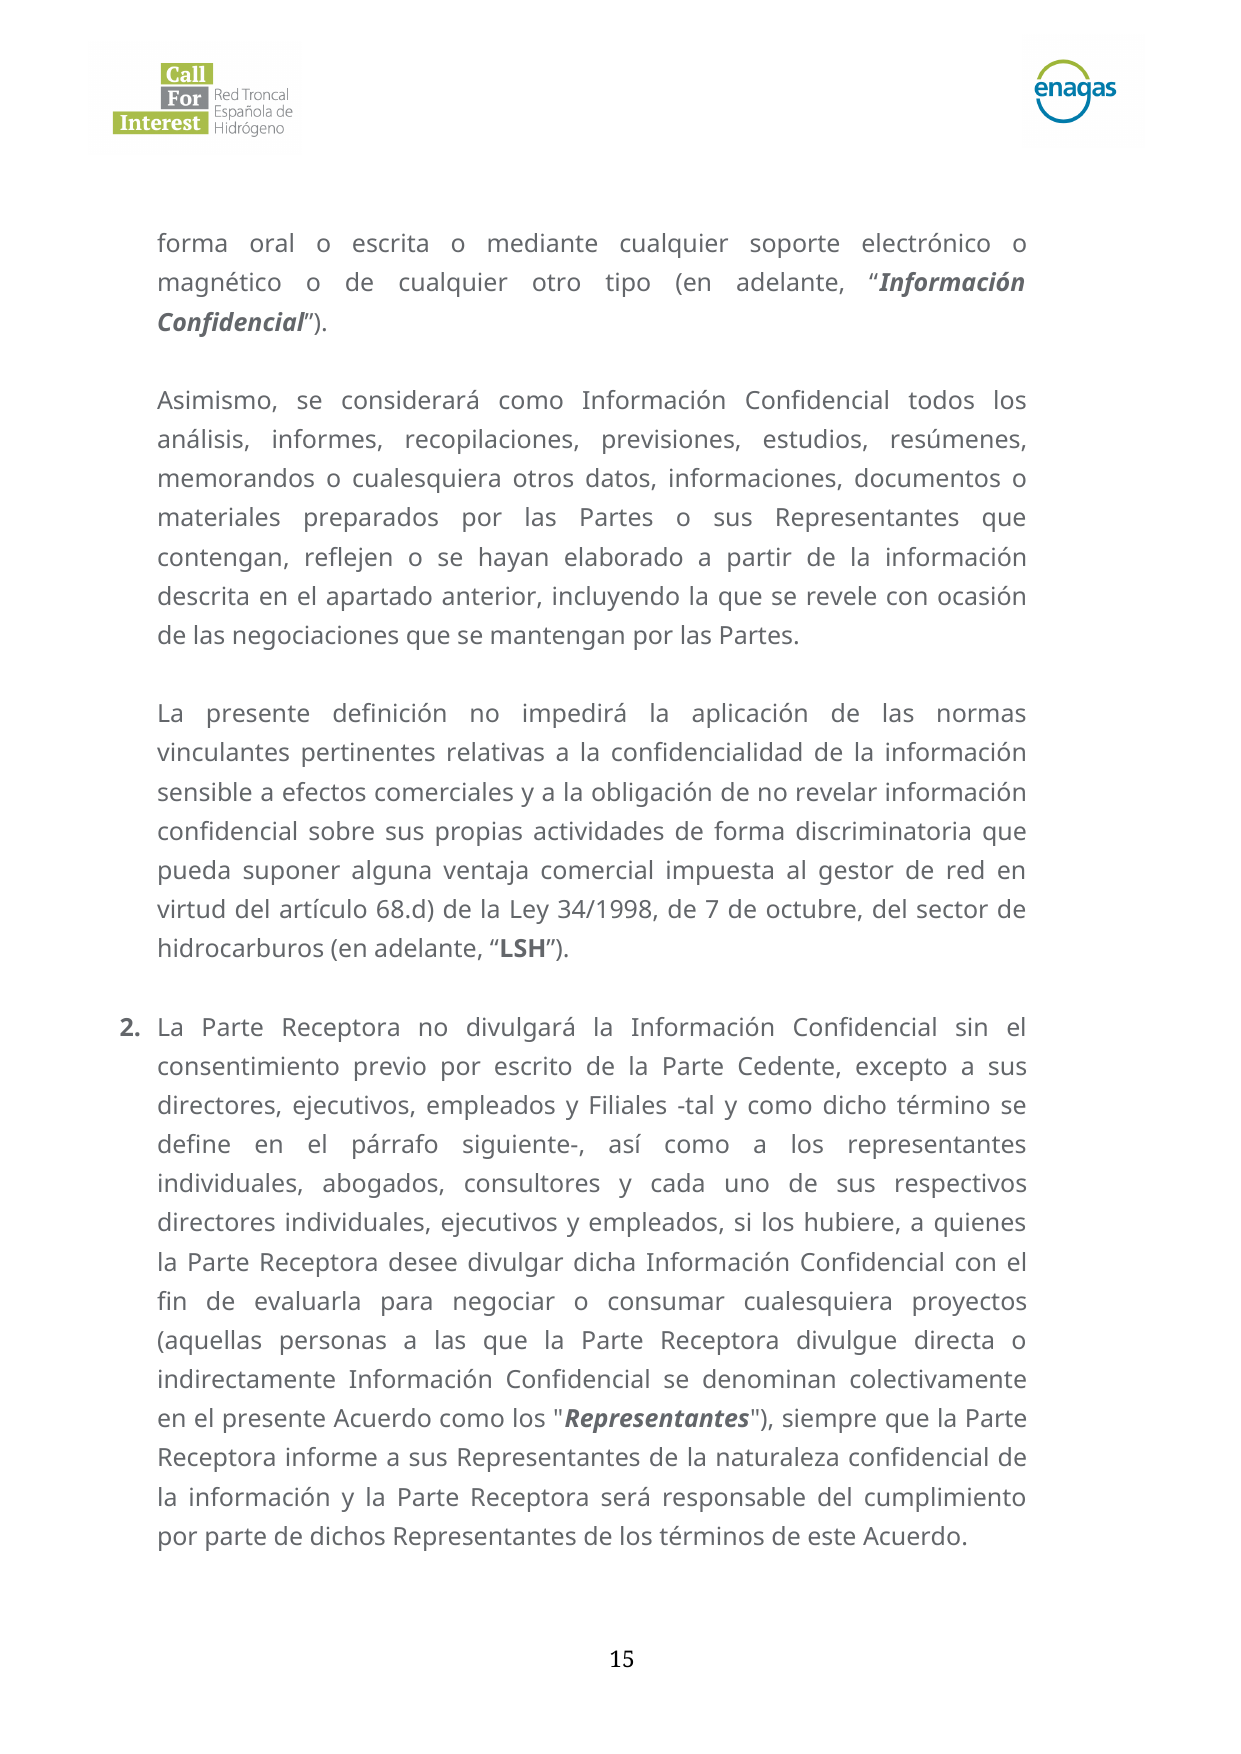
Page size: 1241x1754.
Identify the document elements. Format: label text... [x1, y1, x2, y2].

list Asimismo, se considerará como Información Confidencial todos los análisis, informes, recopilaciones, previsiones, estudios, resúmenes, memorandos o cualesquiera otros datos, informaciones, documentos o materiales preparados por las Partes o sus Representantes que contengan, reflejen o se hayan elaborado a partir de la información descrita en el apartado anterior, incluyendo la que se revele con ocasión de las negociaciones que se mantengan por las Partes. [157, 382, 1028, 652]
list La presente definición no impedirá la aplicación de las normas vinculantes pertinentes relativas a la confidencialidad de la información sensible a efectos comerciales y a la obligación de no revelar información confidencial sobre sus propias actividades de forma discriminatoria que pueda suponer alguna ventaja comercial impuesta al gestor de red en virtud del artículo 68.d) de la Ley 34/1998, de 7 de octubre, del sector de hidrocarburos (en adelante, “LSH”). [157, 696, 1028, 965]
picture [1022, 34, 1145, 148]
picture [87, 41, 303, 155]
list La Parte Receptora no divulgará la Información Confidencial sin el consentimiento previo por escrito de la Parte Cedente, excepto a sus directores, ejecutivos, empleados y Filiales -tal y como dicho término se define en el párrafo siguiente-, así como a los representantes individuales, abogados, consultores y cada uno de sus respectivos directores individuales, ejecutivos y empleados, si los hubiere, a quienes la Parte Receptora desee divulgar dicha Información Confidencial con el fin de evaluarla para negociar o consumar cualesquiera proyectos (aquellas personas a las que la Parte Receptora divulgue directa o indirectamente Información Confidencial se denominan colectivamente en el presente Acuerdo como los "Representantes"), siempre que la Parte Receptora informe a sus Representantes de la naturaleza confidencial de la información y la Parte Receptora será responsable del cumplimiento por parte de dichos Representantes de los términos de este Acuerdo. [119, 1009, 1028, 1552]
